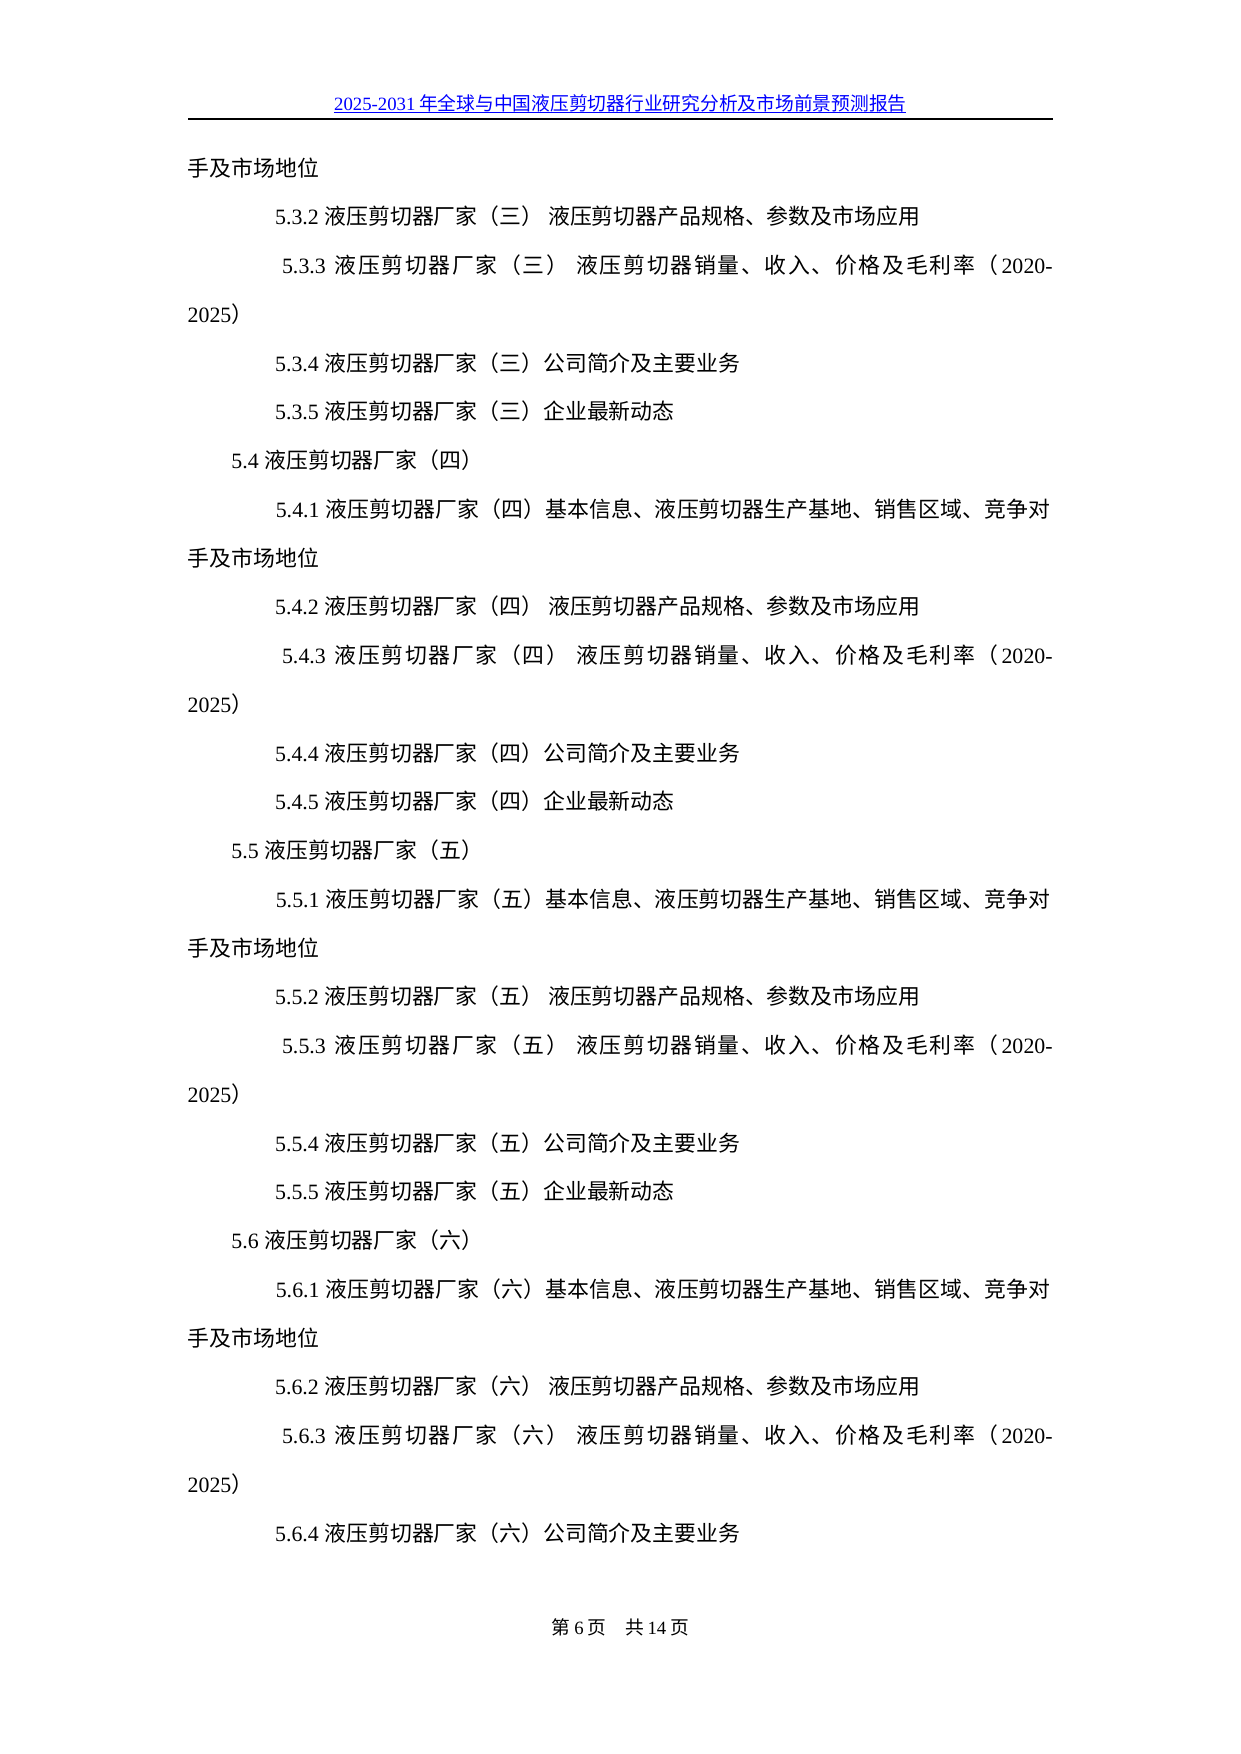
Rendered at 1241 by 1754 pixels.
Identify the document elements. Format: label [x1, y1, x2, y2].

text [187, 150, 1053, 1548]
